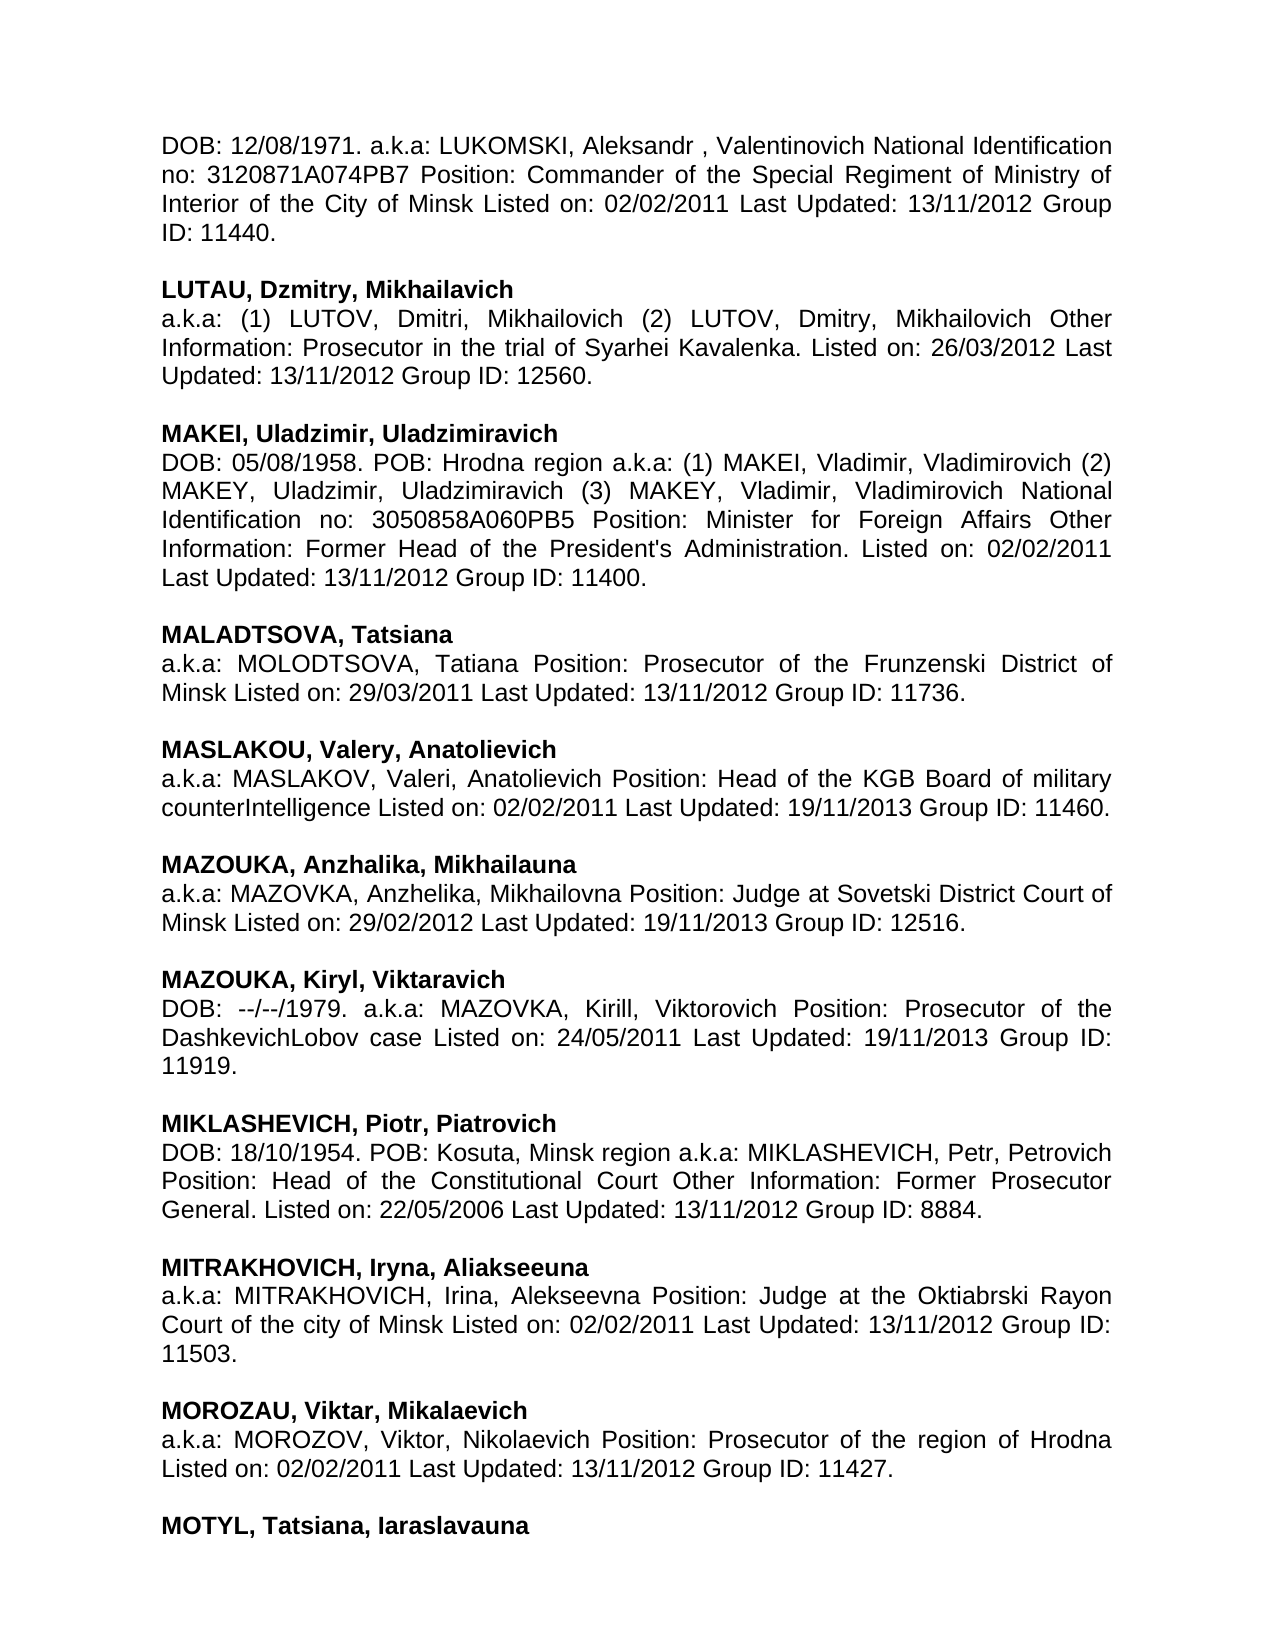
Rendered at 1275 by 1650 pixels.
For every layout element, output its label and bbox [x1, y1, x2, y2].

table_header [139, 131, 1144, 1540]
